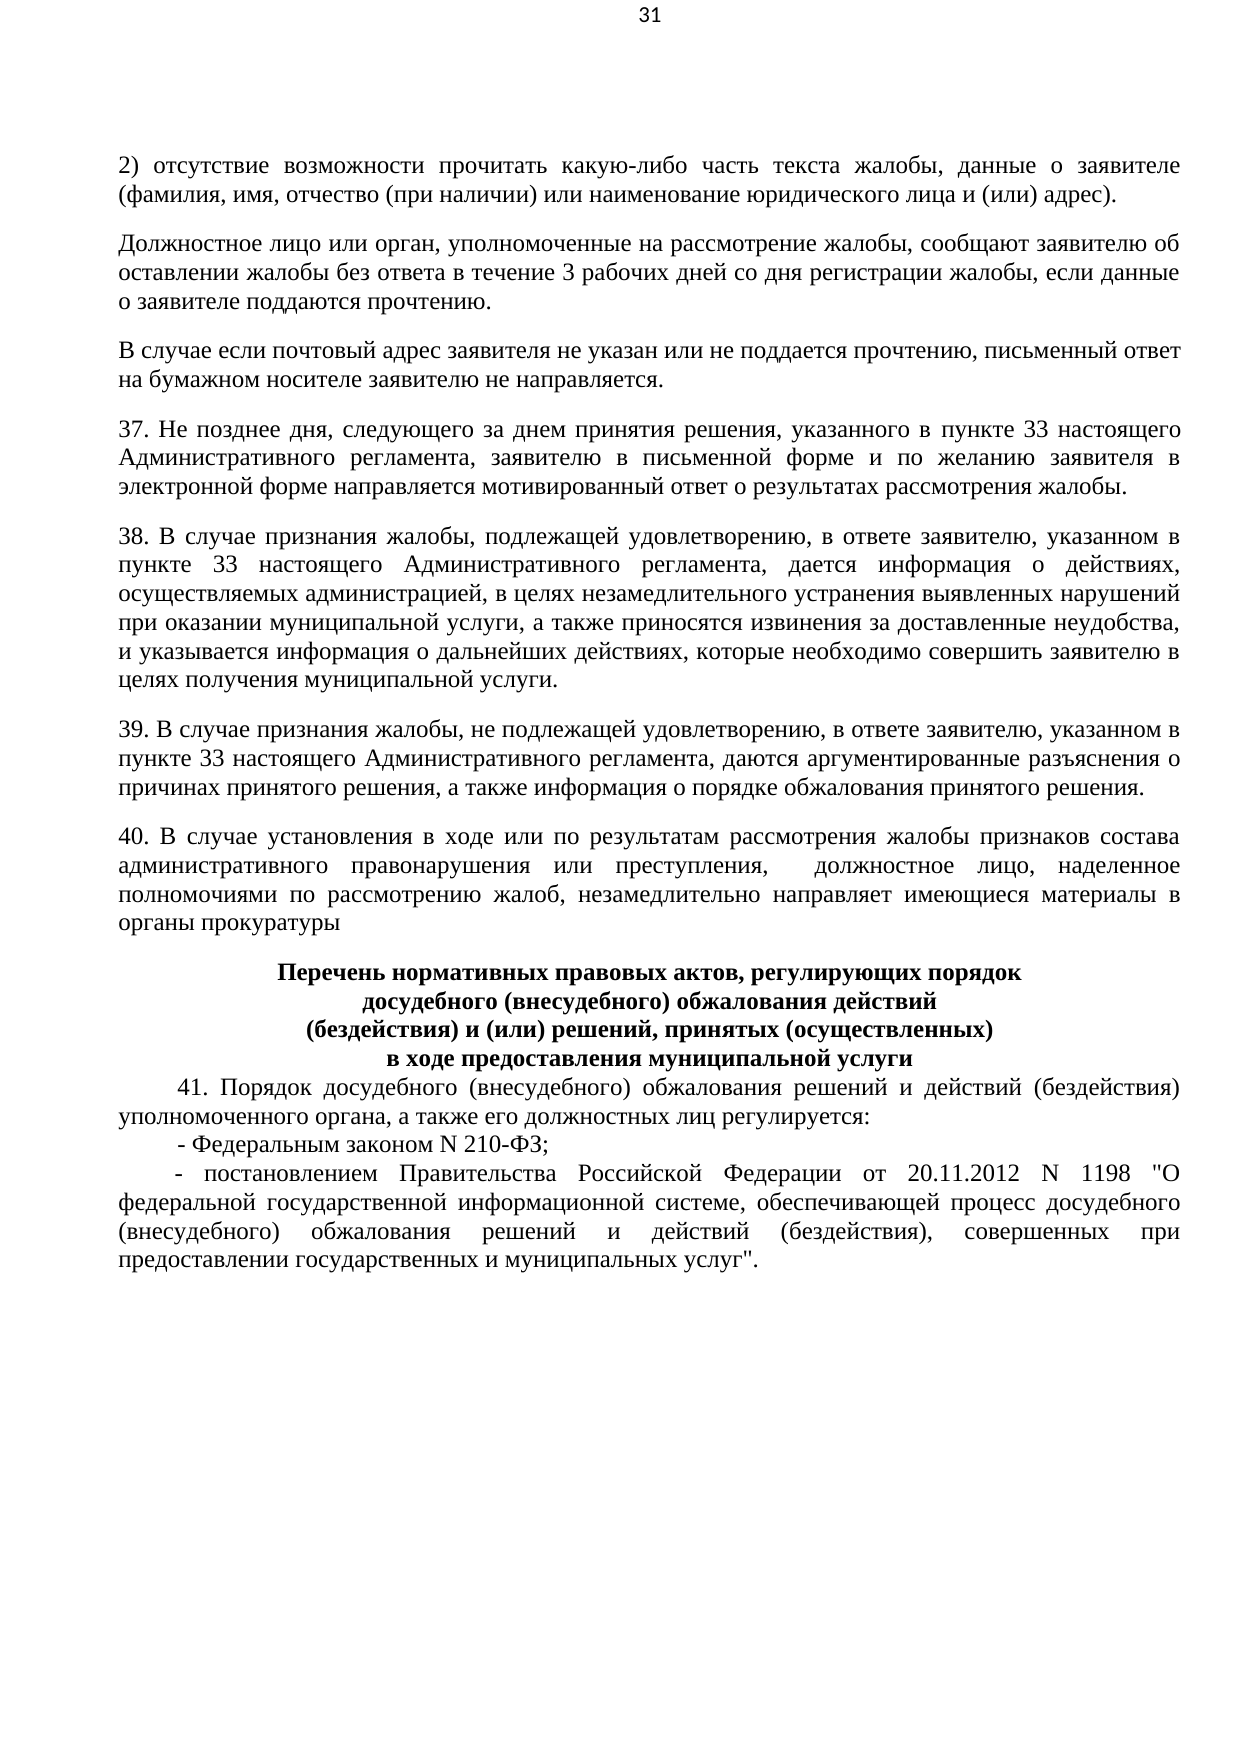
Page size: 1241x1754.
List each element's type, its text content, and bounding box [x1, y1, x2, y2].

text 40. В случае установления в ходе или по результатам рассмотрения жалобы признаков состава административного правонарушения или преступления, должностное лицо, наделенное полномочиями по рассмотрению жалоб, незамедлительно направляет имеющиеся материалы в органы прокуратуры [118, 821, 1181, 936]
text В случае если почтовый адрес заявителя не указан или не поддается прочтению, письменный ответ на бумажном носителе заявителю не направляется. [118, 335, 1181, 393]
subtitle в ходе предоставления муниципальной услуги [118, 1043, 1181, 1072]
subtitle Перечень нормативных правовых актов, регулирующих порядок [118, 957, 1181, 986]
text 37. Не позднее дня, следующего за днем принятия решения, указанного в пункте 33 настоящего Административного регламента, заявителю в письменной форме и по желанию заявителя в электронной форме направляется мотивированный ответ о результатах рассмотрения жалобы. [118, 414, 1181, 500]
subtitle (бездействия) и (или) решений, принятых (осуществленных) [118, 1014, 1181, 1043]
text Должностное лицо или орган, уполномоченные на рассмотрение жалобы, сообщают заявителю об оставлении жалобы без ответа в течение 3 рабочих дней со дня регистрации жалобы, если данные о заявителе поддаются прочтению. [118, 228, 1181, 314]
text 39. В случае признания жалобы, не подлежащей удовлетворению, в ответе заявителю, указанном в пункте 33 настоящего Административного регламента, даются аргументированные разъяснения о причинах принятого решения, а также информация о порядке обжалования принятого решения. [118, 714, 1181, 800]
subtitle досудебного (внесудебного) обжалования действий [118, 986, 1181, 1014]
text 38. В случае признания жалобы, подлежащей удовлетворению, в ответе заявителю, указанном в пункте 33 настоящего Административного регламента, дается информация о действиях, осуществляемых администрацией, в целях незамедлительного устранения выявленных нарушений при оказании муниципальной услуги, а также приносятся извинения за доставленные неудобства, и указывается информация о дальнейших действиях, которые необходимо совершить заявителю в целях получения муниципальной услуги. [118, 521, 1181, 693]
text 41. Порядок досудебного (внесудебного) обжалования решений и действий (бездействия) уполномоченного органа, а также его должностных лиц регулируется: [118, 1072, 1181, 1129]
text 2) отсутствие возможности прочитать какую-либо часть текста жалобы, данные о заявителе (фамилия, имя, отчество (при наличии) или наименование юридического лица и (или) адрес). [118, 150, 1181, 207]
text - Федеральным законом N 210-ФЗ; [118, 1129, 1181, 1158]
text - постановлением Правительства Российской Федерации от 20.11.2012 N 1198 "О федеральной государственной информационной системе, обеспечивающей процесс досудебного (внесудебного) обжалования решений и действий (бездействия), совершенных при предоставлении государственных и муниципальных услуг". [118, 1158, 1181, 1273]
